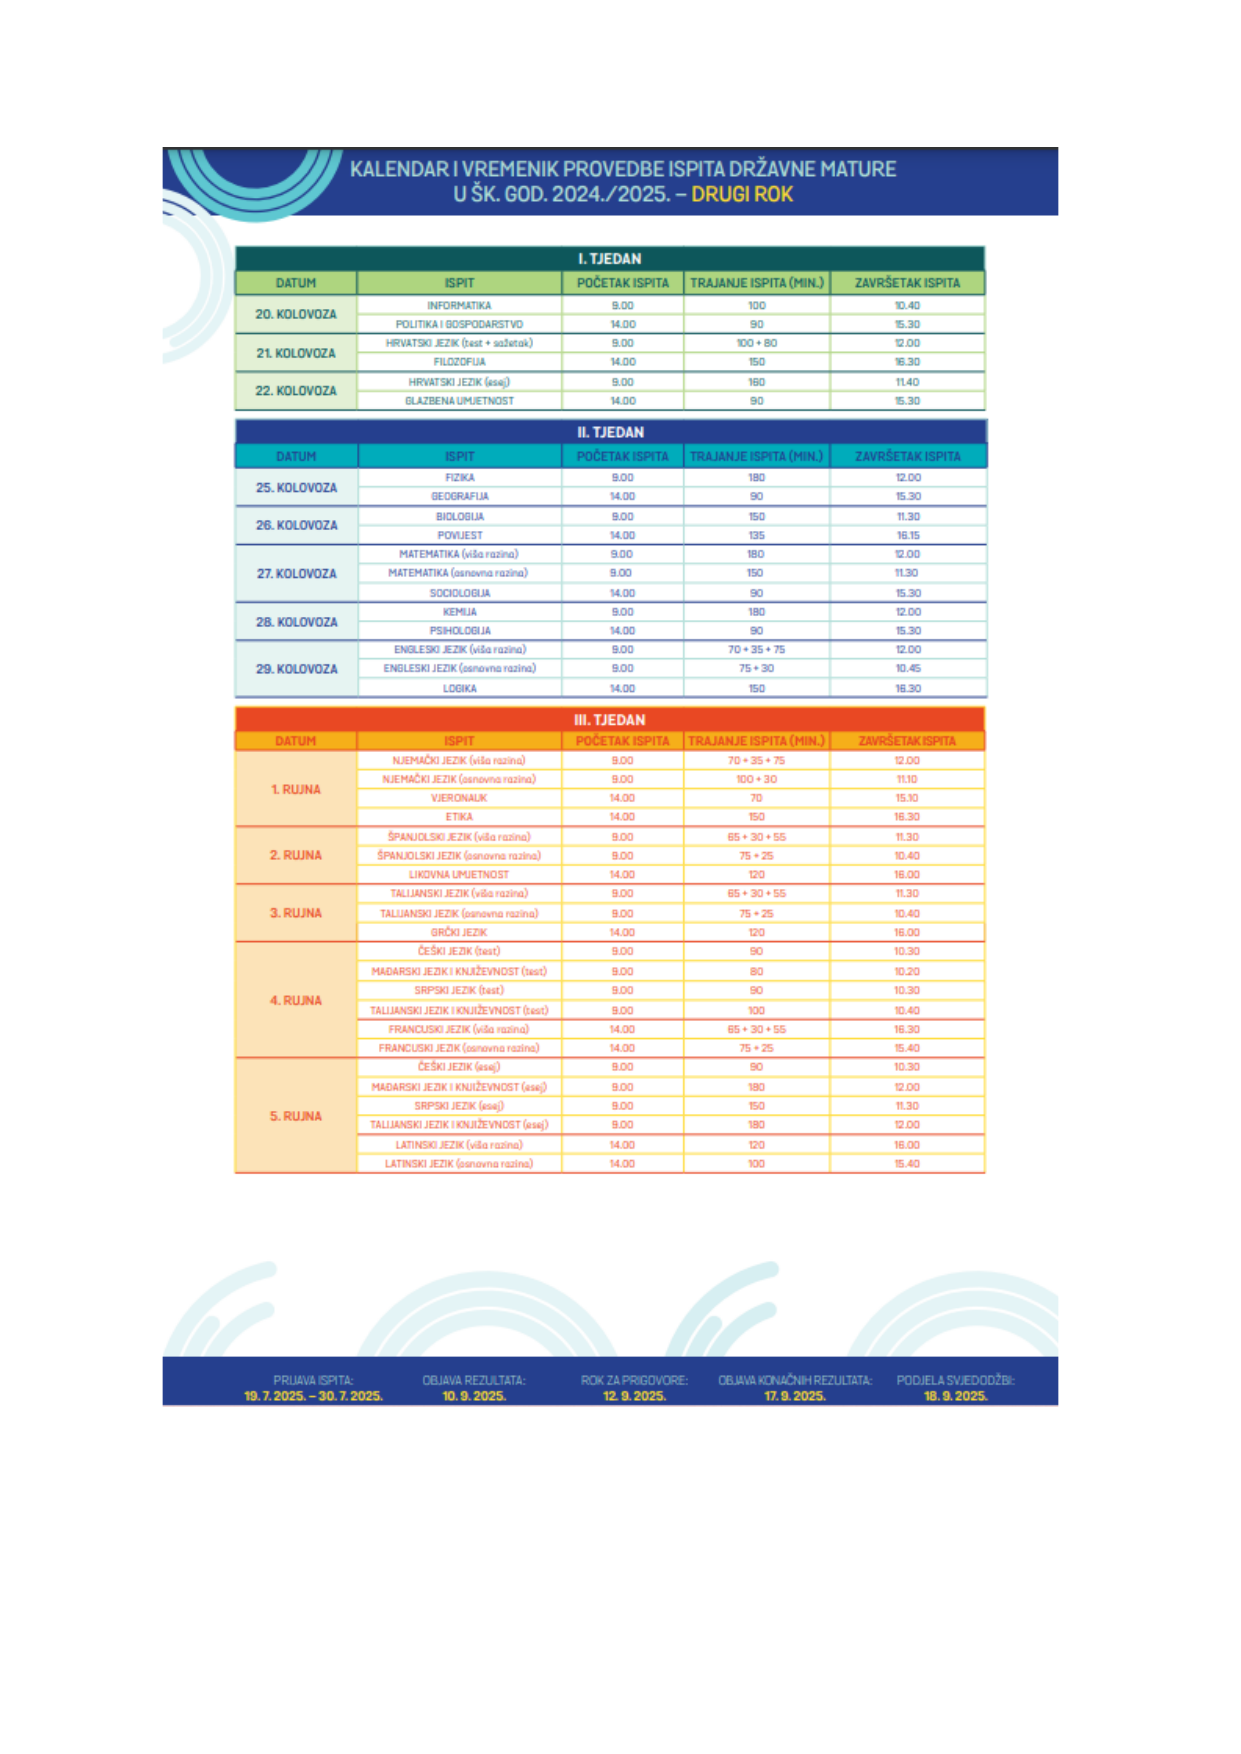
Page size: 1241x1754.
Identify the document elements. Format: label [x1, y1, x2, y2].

picture [162, 147, 1059, 1407]
